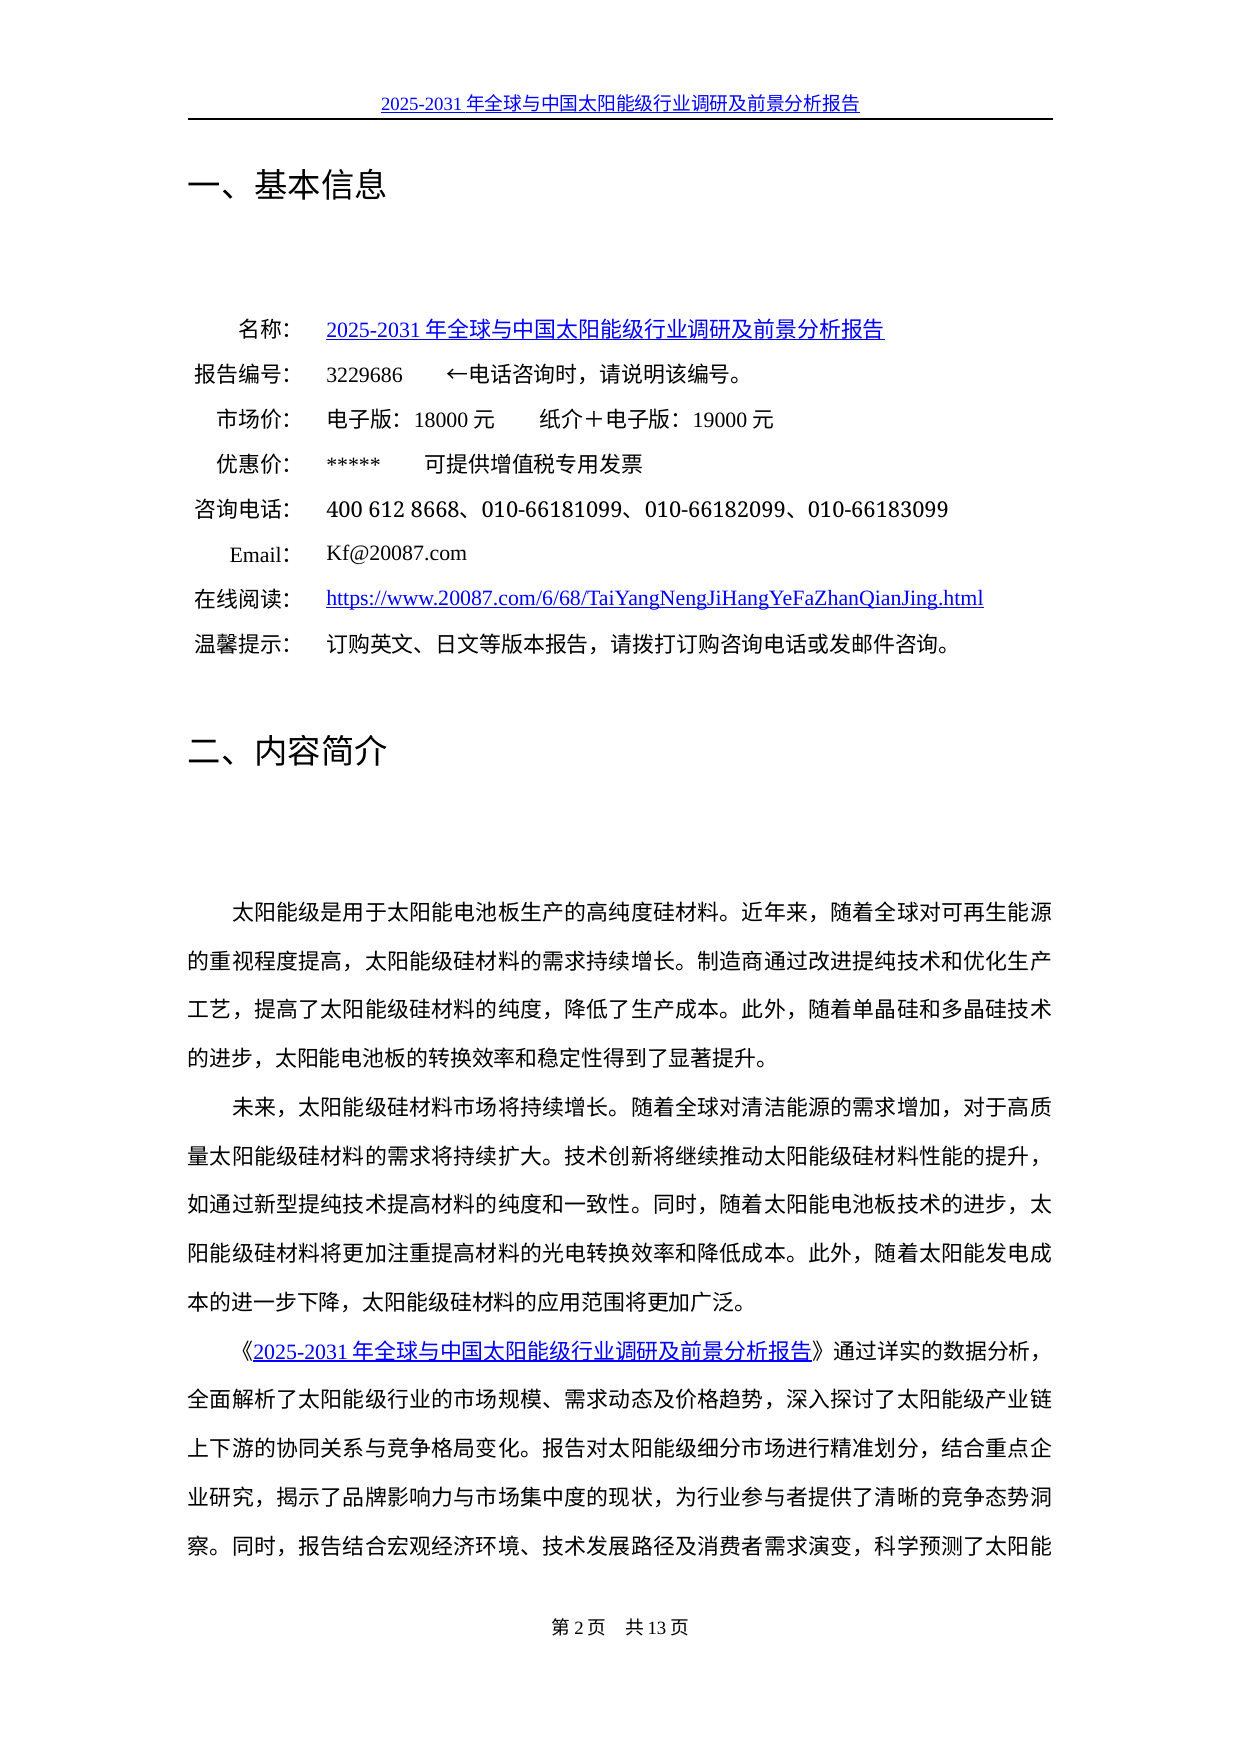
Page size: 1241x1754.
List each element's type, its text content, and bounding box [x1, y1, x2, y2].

table_header 2025-2031年全球与中国太阳能级行业调研及前景分析报告 [315, 312, 1073, 357]
table_cell [315, 582, 1073, 627]
table_cell 市场价： [167, 402, 315, 447]
table_cell 温馨提示： [167, 627, 315, 672]
title 一、基本信息 [187, 150, 1053, 215]
table_cell 订购英文、日文等版本报告，请拨打订购咨询电话或发邮件咨询。 [315, 627, 1073, 672]
table_cell 优惠价： [167, 447, 315, 492]
table_cell 400 612 8668、010-66181099、010-66182099、010-66183099 [315, 492, 1073, 537]
table_cell 报告编号： [167, 357, 315, 402]
table_cell 咨询电话： [167, 492, 315, 537]
table_cell ***** 可提供增值税专用发票 [315, 447, 1073, 492]
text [187, 894, 1053, 1561]
table_cell 在线阅读： [167, 582, 315, 627]
table_cell Kf@20087.com [315, 537, 1073, 582]
table_header 名称： [167, 312, 315, 357]
table_cell Email： [167, 537, 315, 582]
table_cell 3229686 ←电话咨询时，请说明该编号。 [315, 357, 1073, 402]
table_cell 电子版：18000 元 纸介＋电子版：19000 元 [315, 402, 1073, 447]
title 二、内容简介 [187, 717, 1053, 782]
